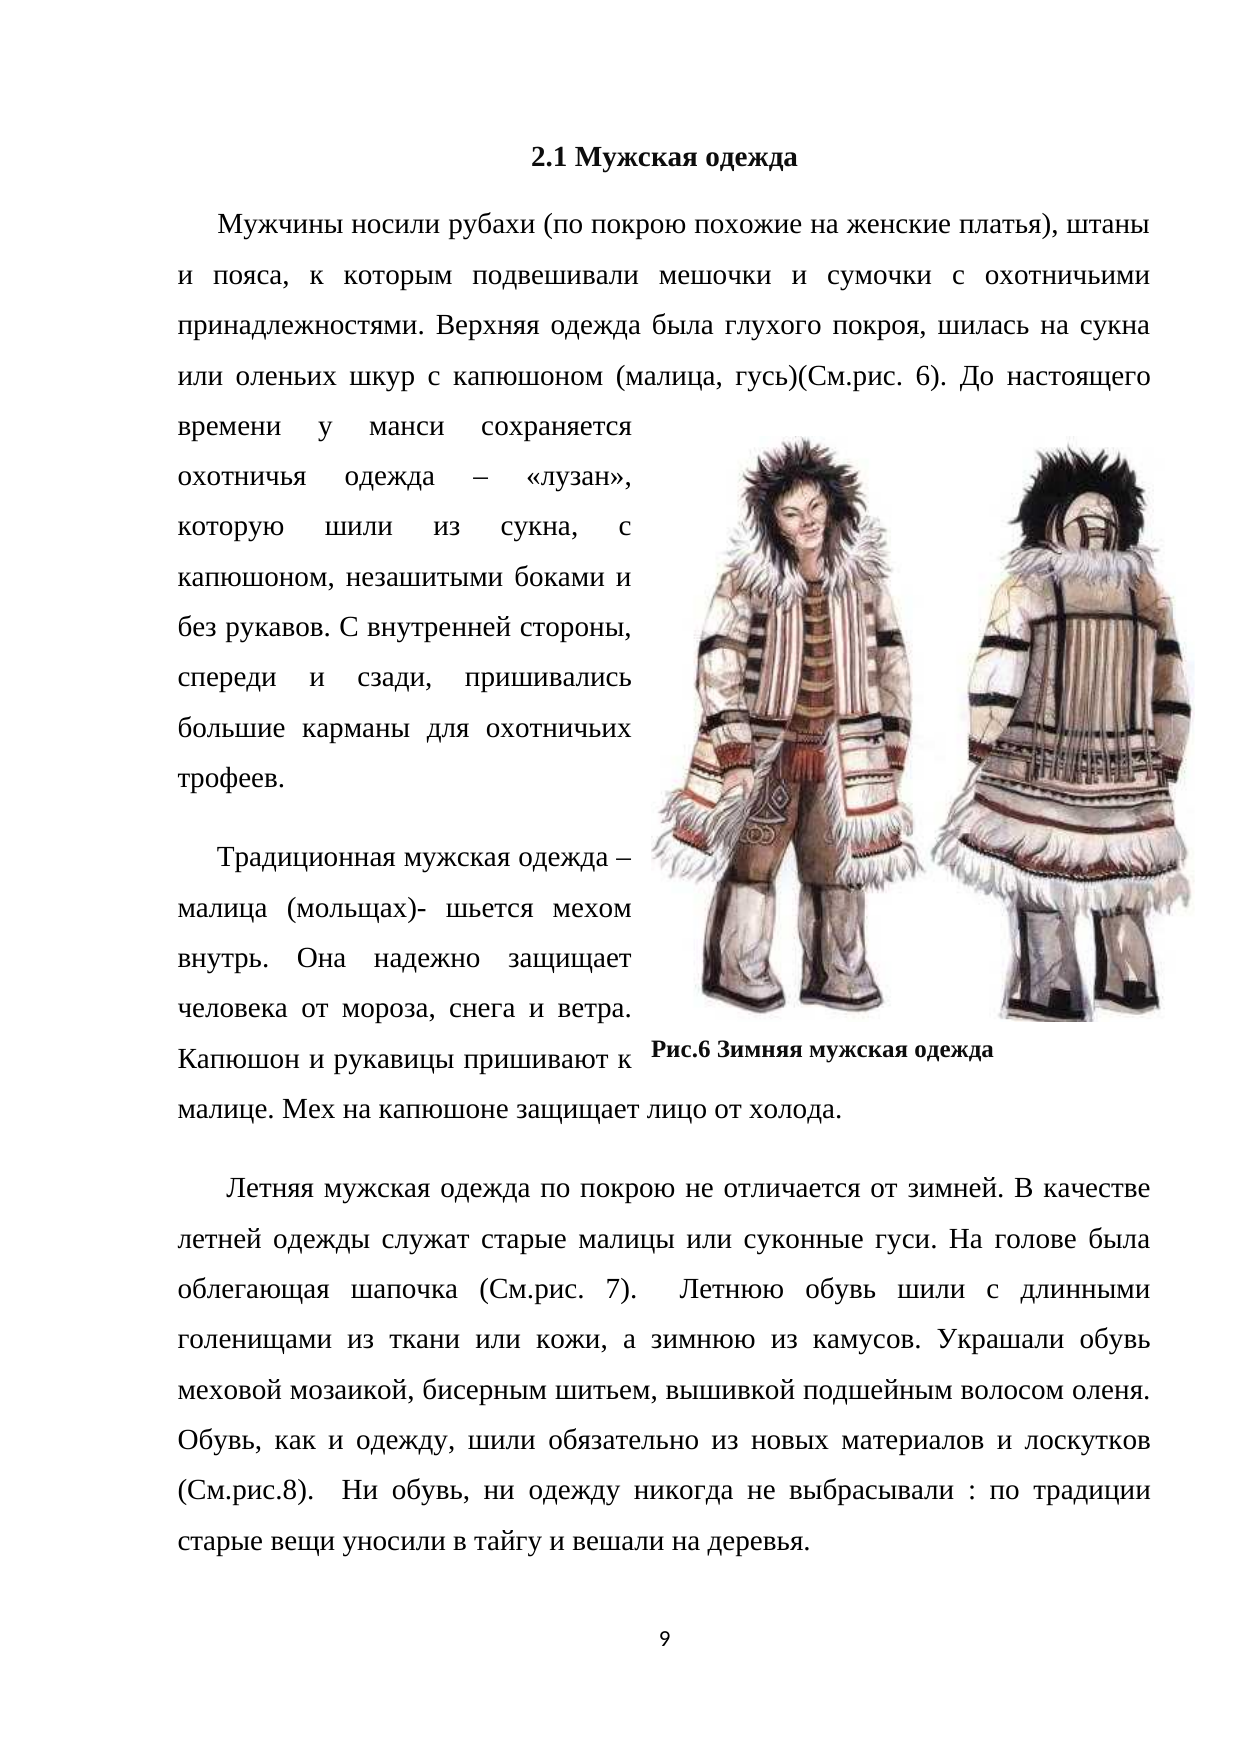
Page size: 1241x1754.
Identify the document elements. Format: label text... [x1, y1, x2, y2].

subtitle 2.1 Мужская одежда [177, 139, 1152, 172]
text Летняя мужская одежда по покрою не отличается от зимней. В качестве летней одежды служат старые малицы или суконные гуси. На голове была облегающая шапочка (См.рис. 7). Летнюю обувь шили с длинными голенищами из ткани или кожи, а зимнюю из камусов. Украшали обувь меховой мозаикой, бисерным шитьем, вышивкой подшейным волосом оленя. Обувь, как и одежду, шили обязательно из новых материалов и лоскутков (См.рис.8). Ни обувь, ни одежду никогда не выбрасывали : по традиции старые вещи уносили в тайгу и вешали на деревья. [177, 1171, 1152, 1556]
picture [650, 436, 1194, 1021]
text Традиционная мужская одежда – малица (мольщах)- шьется мехом внутрь. Она надежно защищает человека от мороза, снега и ветра. Капюшон и рукавицы пришивают к малице. Мех на капюшоне защищает лицо от холода. [177, 839, 1152, 1125]
text Мужчины носили рубахи (по покрою похожие на женские платья), штаны и пояса, к которым подвешивали мешочки и сумочки с охотничьими принадлежностями. Верхняя одежда была глухого покроя, шилась на сукна или оленьих шкур с капюшоном (малица, гусь)(См.рис. 6). До настоящего времени у манси сохраняется охотничья одежда – «лузан», которую шили из сукна, с капюшоном, незашитыми боками и без рукавов. С внутренней стороны, спереди и сзади, пришивались большие карманы для охотничьих трофеев. [177, 207, 1152, 794]
